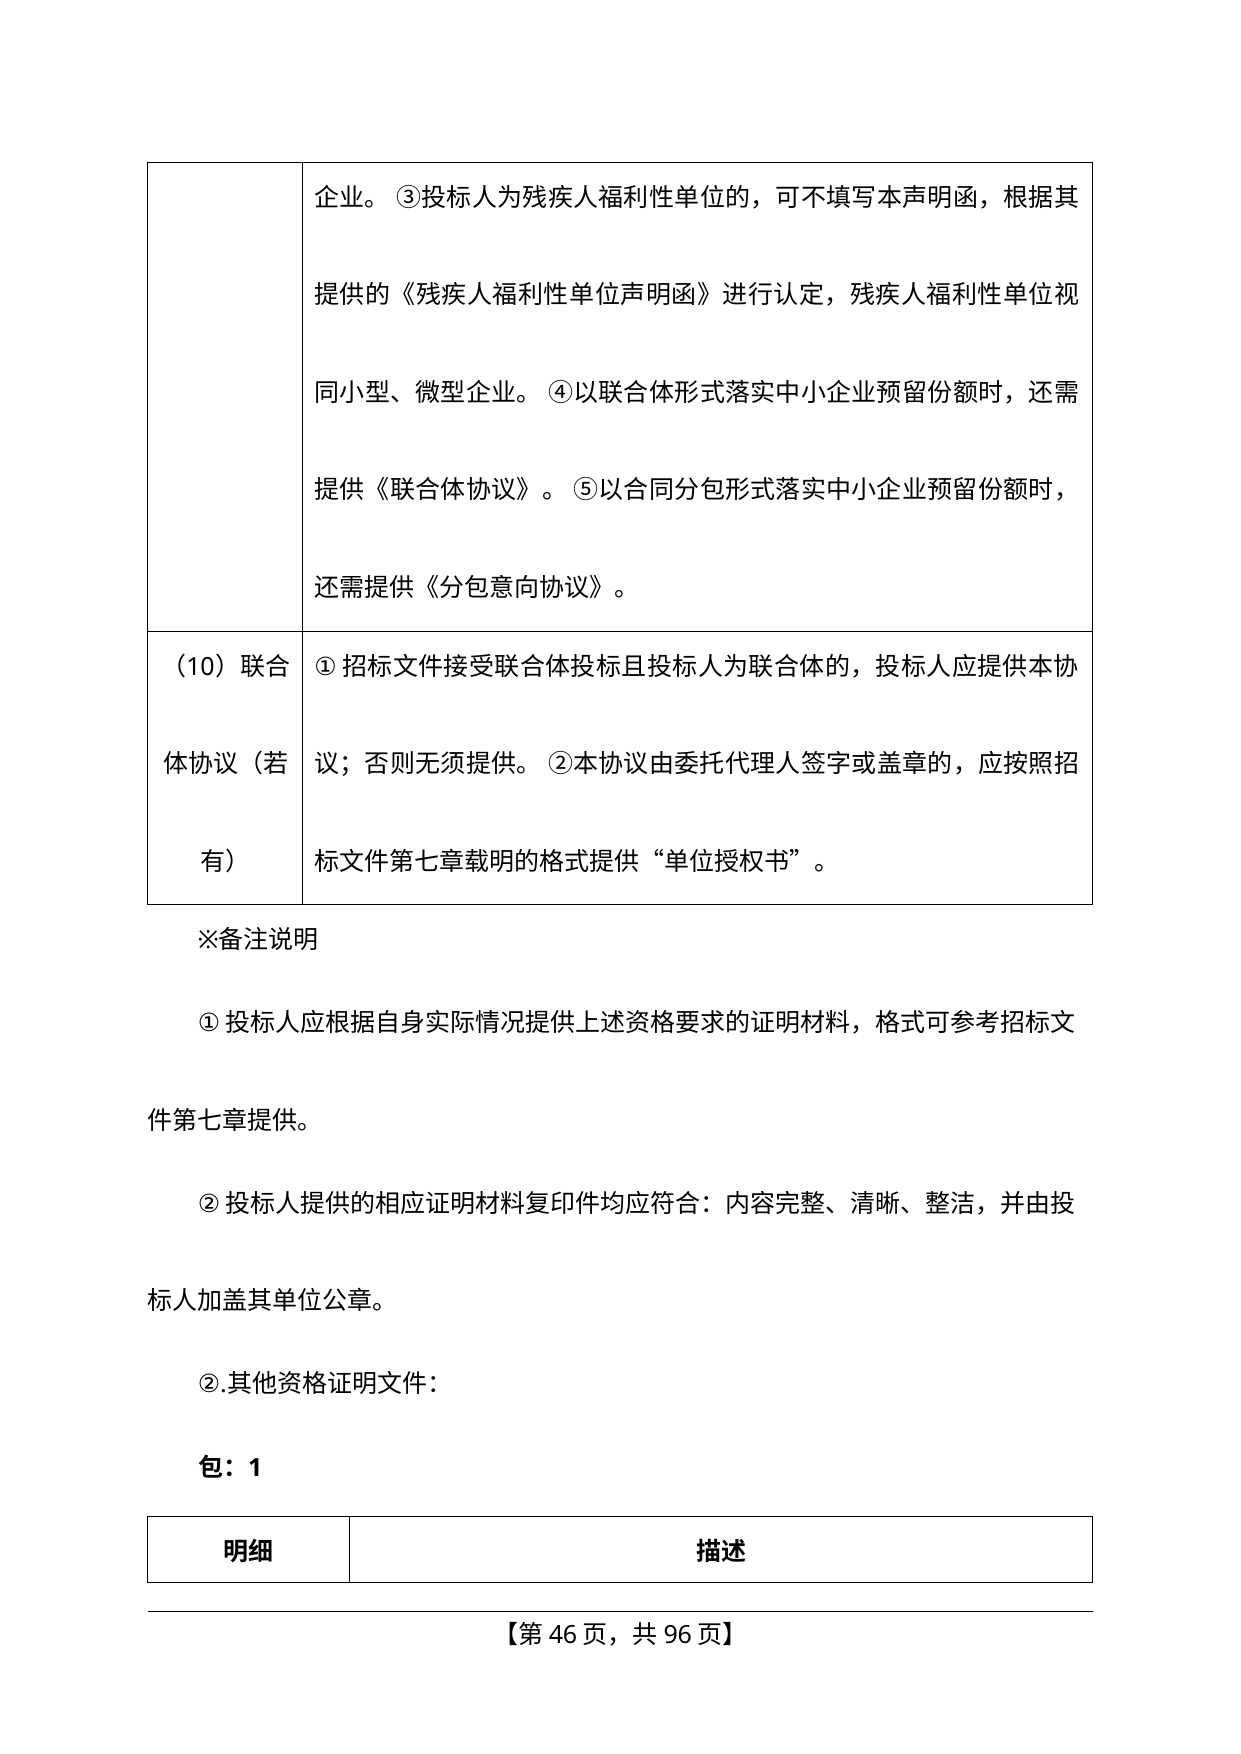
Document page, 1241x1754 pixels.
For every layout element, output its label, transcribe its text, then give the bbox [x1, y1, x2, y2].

text 包：1 [148, 1433, 1092, 1498]
text ①投标人应根据自身实际情况提供上述资格要求的证明材料，格式可参考招标文件第七章提供。 [148, 988, 1092, 1151]
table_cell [303, 163, 1092, 631]
text ②.其他资格证明文件： [148, 1349, 1092, 1414]
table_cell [148, 163, 302, 631]
table_cell （10）联合体协议（若有） [148, 632, 302, 904]
table_cell ①招标文件接受联合体投标且投标人为联合体的，投标人应提供本协议；否则无须提供。 ②本协议由委托代理人签字或盖章的，应按照招标文件第七章载明的格式提供“单位授权书”。 [303, 632, 1092, 904]
table_header 明细 [148, 1517, 349, 1582]
text ②投标人提供的相应证明材料复印件均应符合：内容完整、清晰、整洁，并由投标人加盖其单位公章。 [148, 1169, 1092, 1331]
text ※备注说明 [148, 905, 1092, 970]
table_header 描述 [350, 1517, 1092, 1582]
